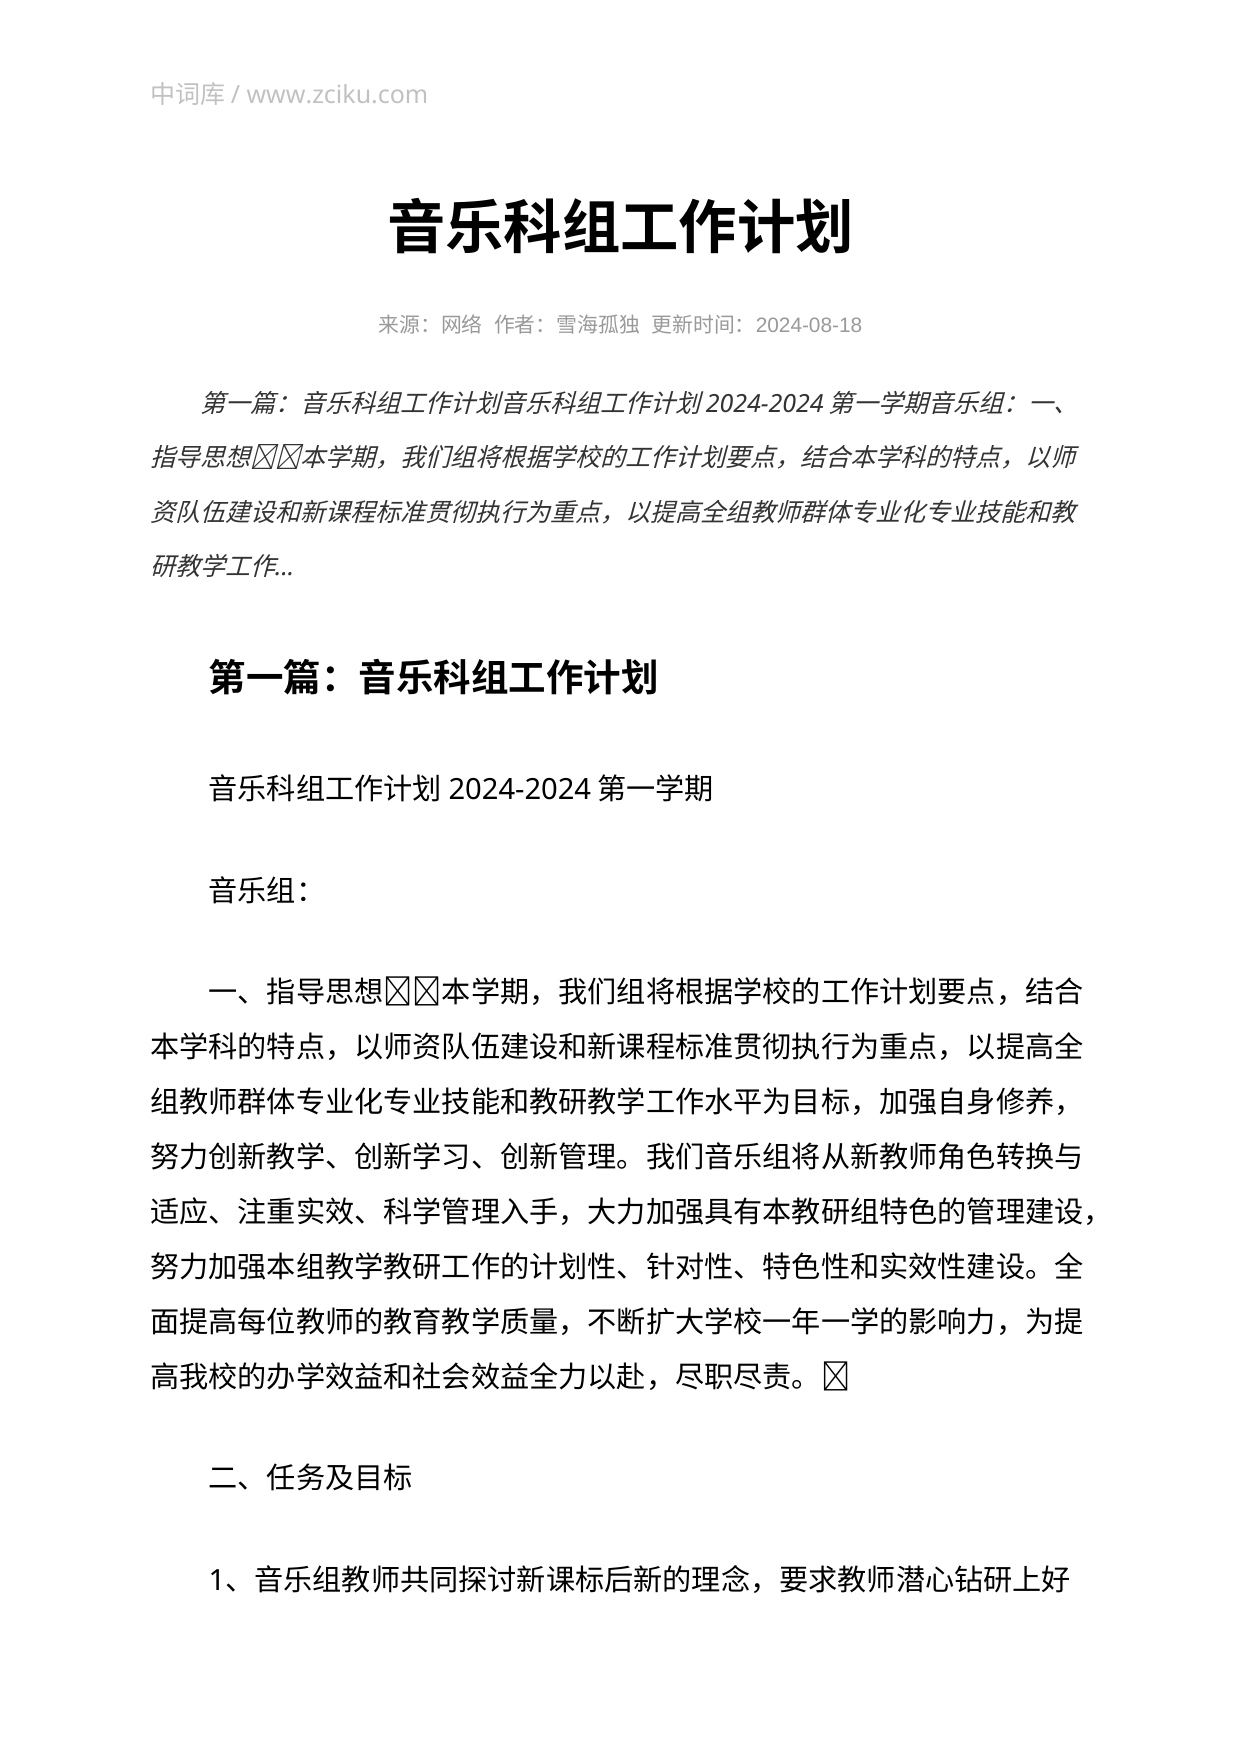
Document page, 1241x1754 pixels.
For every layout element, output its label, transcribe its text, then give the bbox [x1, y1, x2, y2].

text 一、指导思想本学期，我们组将根据学校的工作计划要点，结合本学科的特点，以师资队伍建设和新课程标准贯彻执行为重点，以提高全组教师群体专业化专业技能和教研教学工作水平为目标，加强自身修养，努力创新教学、创新学习、创新管理。我们音乐组将从新教师角色转换与适应、注重实效、科学管理入手，大力加强具有本教研组特色的管理建设，努力加强本组教学教研工作的计划性、针对性、特色性和实效性建设。全面提高每位教师的教育教学质量，不断扩大学校一年一学的影响力，为提高我校的办学效益和社会效益全力以赴，尽职尽责。 [150, 969, 1090, 1396]
text 第一篇：音乐科组工作计划音乐科组工作计划 2024-2024第一学期音乐组：一、指导思想本学期，我们组将根据学校的工作计划要点，结合本学科的特点，以师资队伍建设和新课程标准贯彻执行为重点，以提高全组教师群体专业化专业技能和教研教学工作... [150, 383, 1090, 583]
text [150, 1557, 1090, 1599]
text 音乐科组工作计划 2024-2024第一学期 [150, 765, 1090, 808]
text 来源：网络 作者：雪海孤独 更新时间：2024-08-18 [150, 313, 1090, 337]
subtitle 音乐科组工作计划 [150, 181, 1090, 266]
text 音乐组： [150, 867, 1090, 909]
text 第一篇：音乐科组工作计划 [150, 648, 1090, 702]
text 二、任务及目标 [150, 1455, 1090, 1497]
